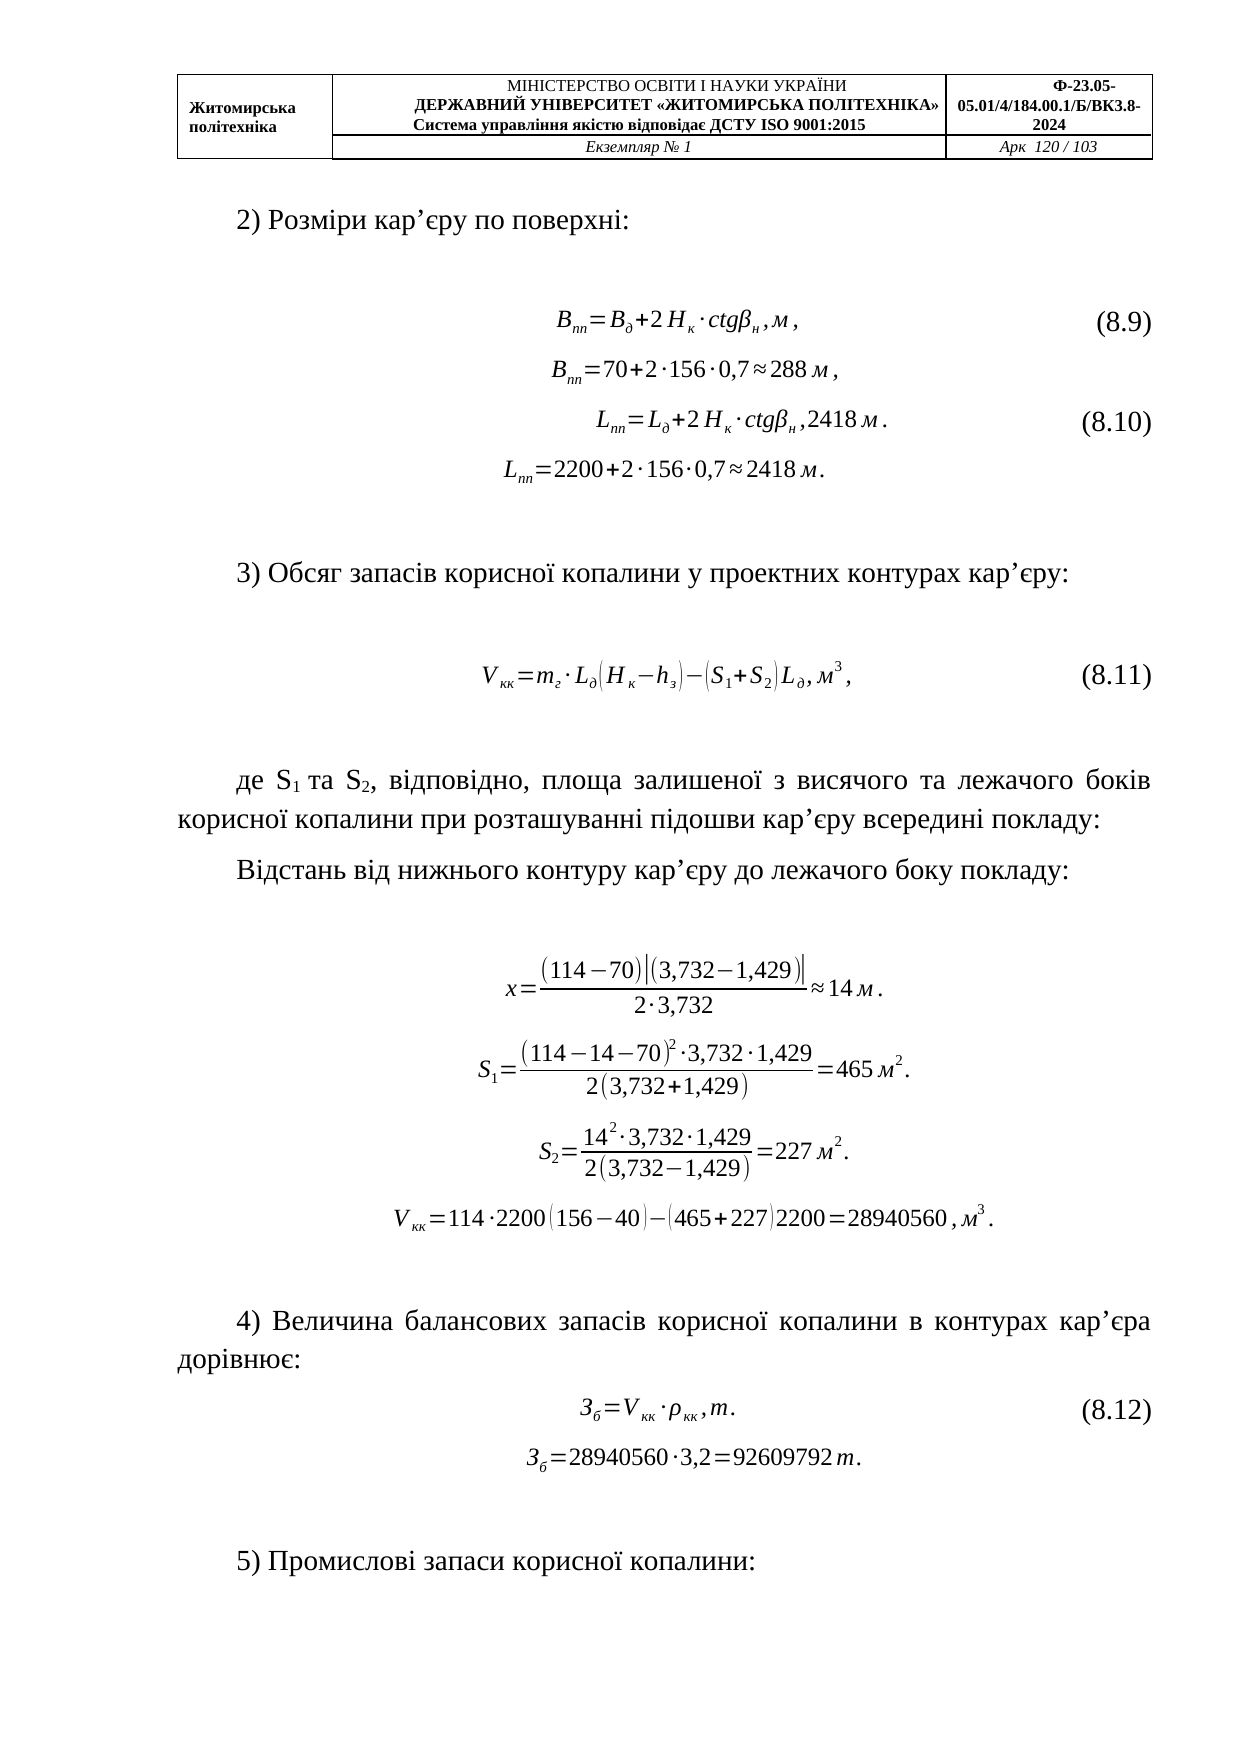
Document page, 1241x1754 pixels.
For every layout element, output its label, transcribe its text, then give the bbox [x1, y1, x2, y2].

text 2) Розміри кар’єру по поверхні: [177, 202, 1152, 236]
text (8.12) [177, 1392, 1152, 1426]
text де S1 та S2, відповідно, площа залишеної з висячого та лежачого боків корисної копалини при розташуванні підошви кар’єру всередині покладу: [177, 762, 1152, 834]
text (8.11) [177, 657, 1152, 694]
text 4) Величина балансових запасів корисної копалини в контурах кар’єра дорівнює: [177, 1303, 1152, 1375]
text (8.10) [177, 404, 1152, 438]
text Відстань від нижнього контуру кар’єру до лежачого боку покладу: [177, 852, 1152, 885]
text (8.9) [177, 304, 1152, 339]
text 5) Промислові запаси корисної копалини: [177, 1543, 1152, 1577]
text 3) Обсяг запасів корисної копалини у проектних контурах кар’єру: [177, 555, 1152, 588]
